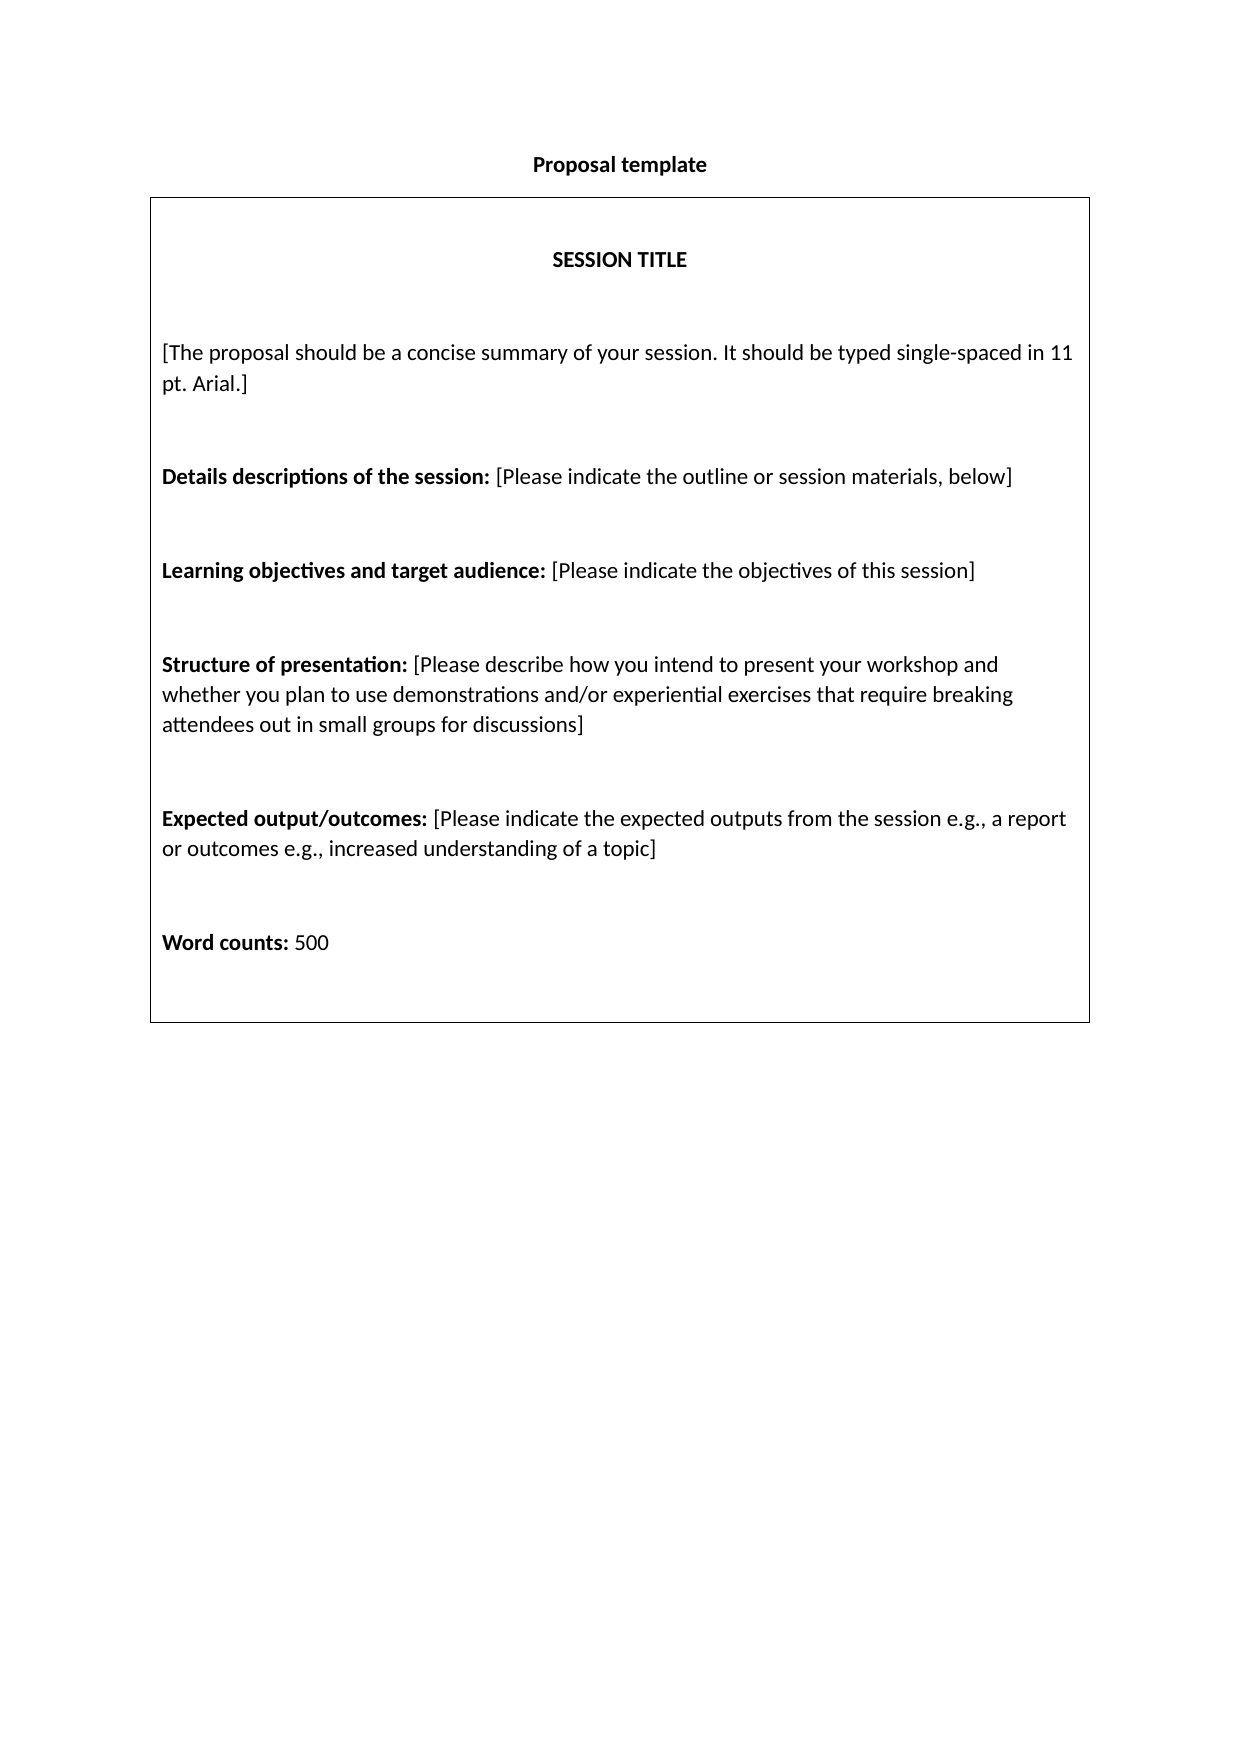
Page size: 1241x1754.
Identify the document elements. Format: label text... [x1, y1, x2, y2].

text Proposal template [150, 150, 1090, 178]
table_header SESSION TITLE [The proposal should be a concise summary of your session. It should be typed single-spaced in 11 pt. Arial.] Details descriptions of the session: [Please indicate the outline or session materials, below] Learning objectives and target audience: [Please indicate the objectives of this session] Structure of presentation: [Please describe how you intend to present your workshop and whether you plan to use demonstrations and/or experiential exercises that require breaking attendees out in small groups for discussions] Expected output/outcomes: [Please indicate the expected outputs from the session e.g., a report or outcomes e.g., increased understanding of a topic] Word counts: 500 [151, 198, 1089, 1022]
